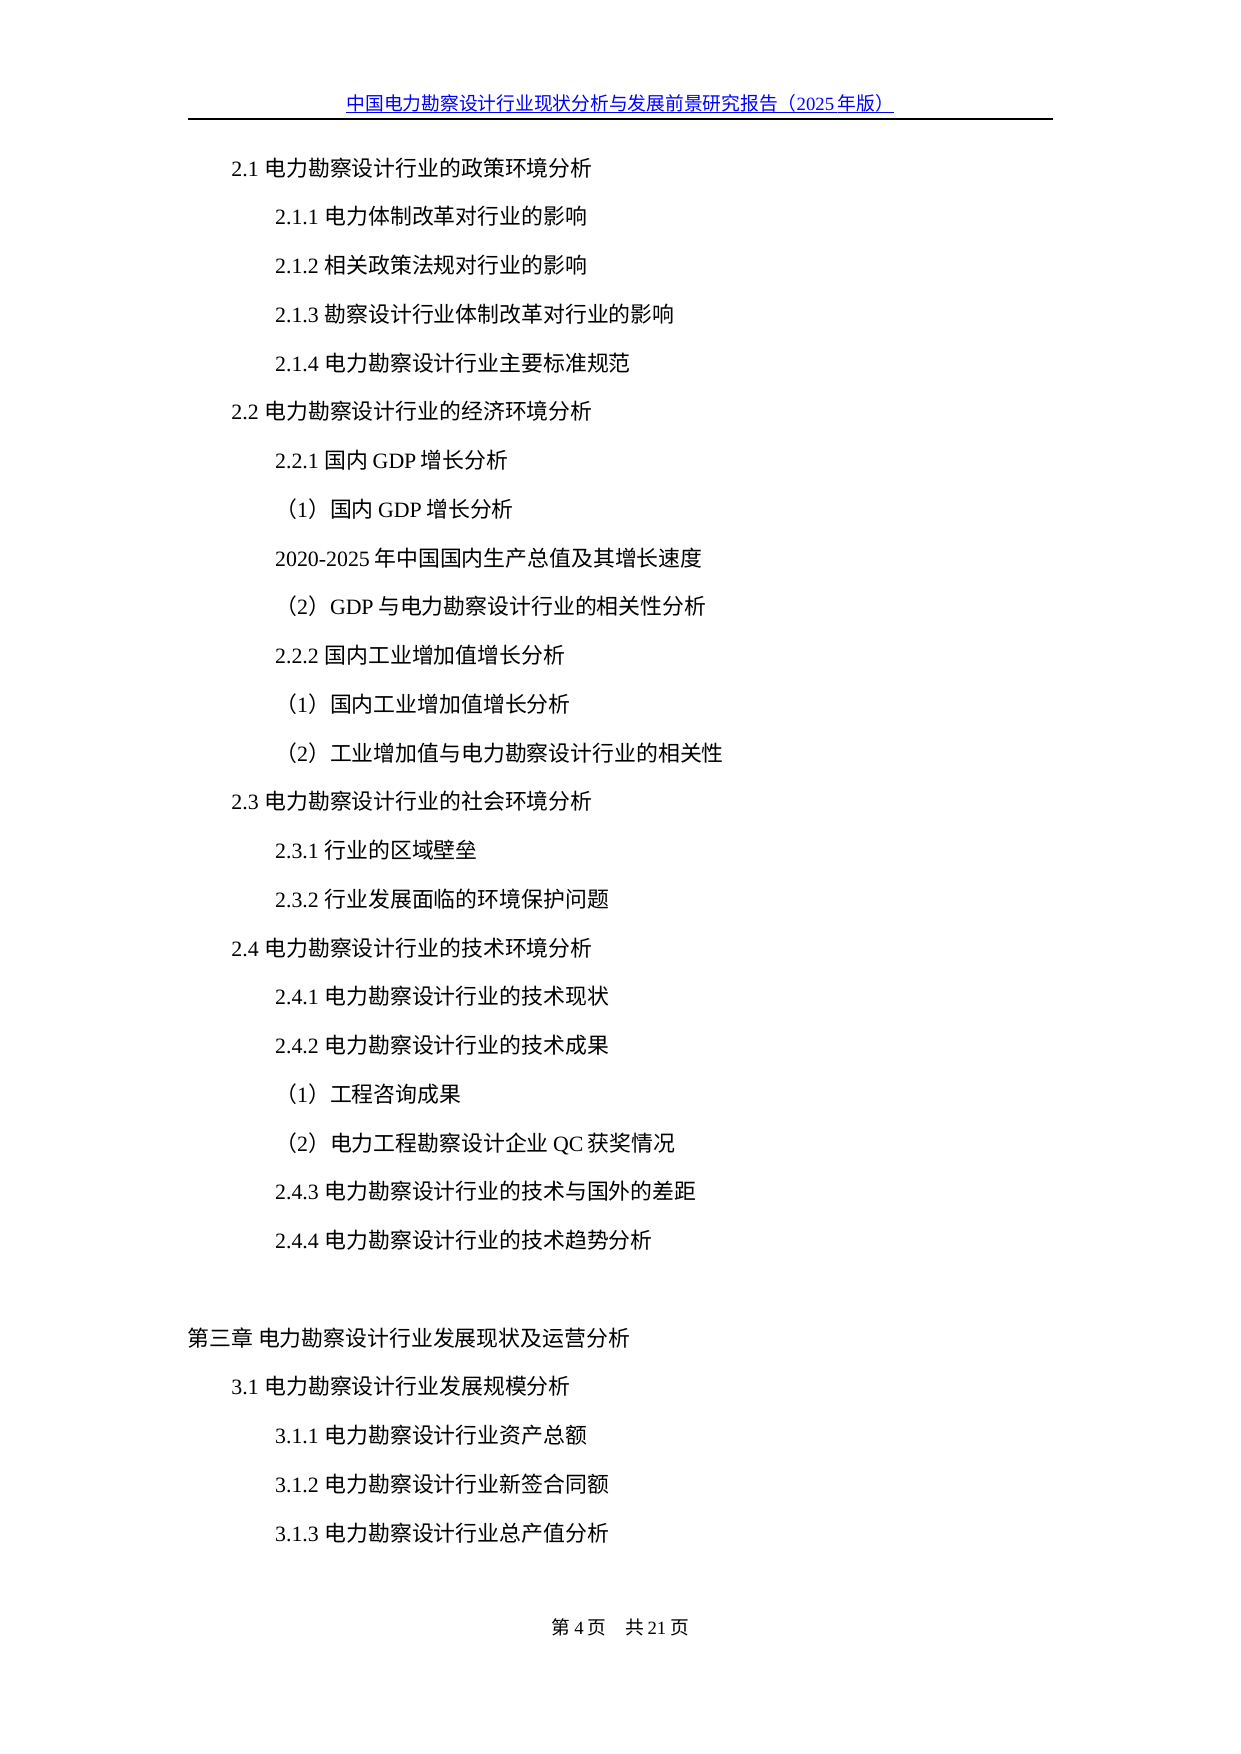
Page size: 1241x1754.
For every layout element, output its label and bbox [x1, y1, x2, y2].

text [187, 150, 1053, 1548]
